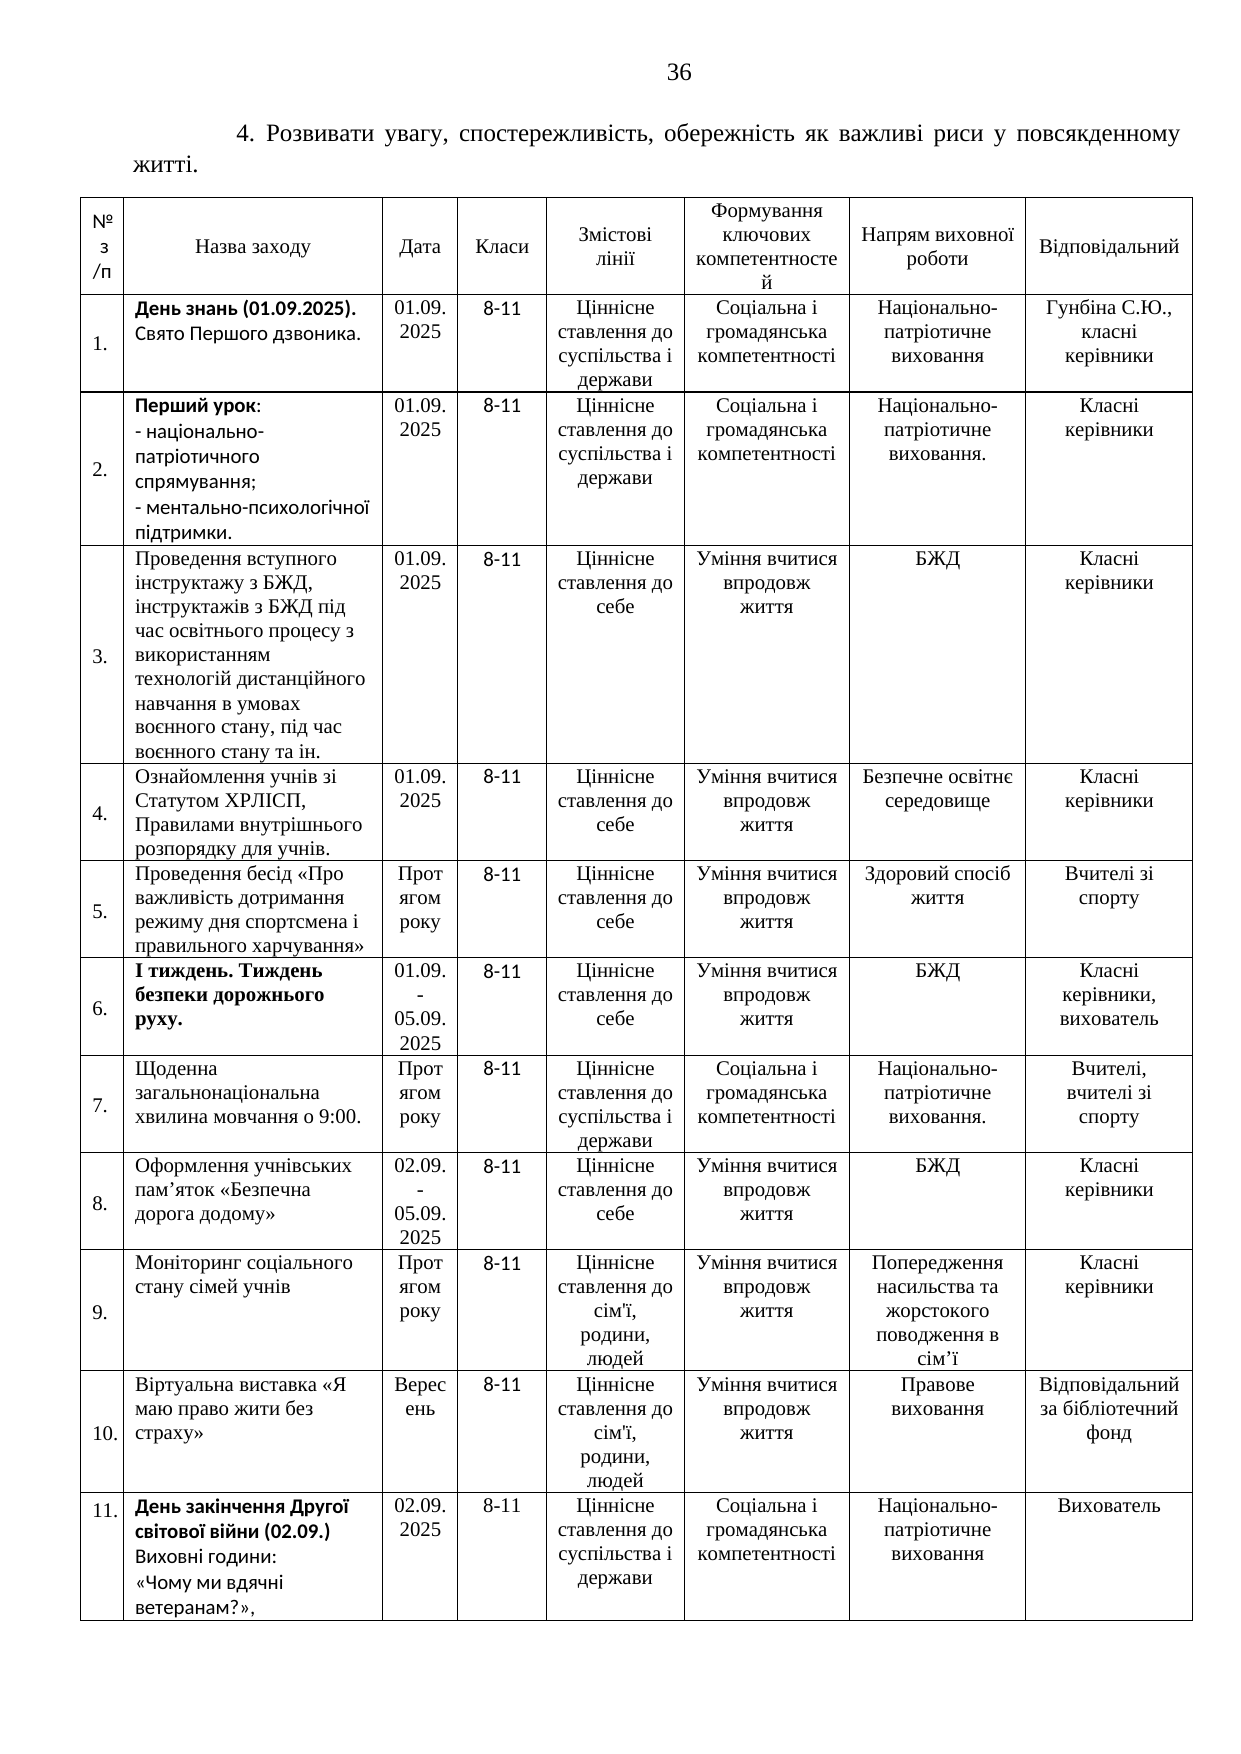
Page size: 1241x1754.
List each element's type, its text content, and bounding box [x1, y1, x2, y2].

table_cell 02.09.-05.09.2025 [383, 1153, 457, 1249]
table_cell Вчителі, вчителі зі спорту [1026, 1056, 1192, 1152]
table_cell 01.09.2025 [383, 546, 457, 763]
table_cell Ціннісне ставлення до себе [547, 764, 684, 860]
table_cell [81, 764, 123, 860]
table_cell [81, 1493, 123, 1620]
table_cell 8-11 [458, 1153, 546, 1249]
table_cell Класні керівники [1026, 1250, 1192, 1370]
table_cell 8-11 [458, 1493, 546, 1620]
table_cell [124, 1493, 382, 1620]
table_header № з/п [81, 198, 123, 294]
table_cell І тиждень. Тиждень безпеки дорожнього руху. [124, 958, 382, 1054]
table_cell [81, 1371, 123, 1492]
table_cell [81, 546, 123, 763]
table_header Назва заходу [124, 198, 382, 294]
table_cell Ціннісне ставлення до себе [547, 861, 684, 957]
table_cell Уміння вчитися впродовж життя [685, 1153, 849, 1249]
table_cell Класні керівники [1026, 764, 1192, 860]
table_cell Ціннісне ставлення до себе [547, 546, 684, 763]
table_cell Ціннісне ставлення до себе [547, 1153, 684, 1249]
table_cell Уміння вчитися впродовж життя [685, 764, 849, 860]
table_cell Класні керівники [1026, 546, 1192, 763]
table_cell Оформлення учнівських пам’яток «Безпечна дорога додому» [124, 1153, 382, 1249]
table_cell Соціальна і громадянська компетентності [685, 393, 849, 545]
table_cell [81, 295, 123, 391]
table_cell 8-11 [458, 764, 546, 860]
table_cell 8-11 [458, 393, 546, 545]
table_cell Ознайомлення учнів зі Статутом ХРЛІСП, Правилами внутрішнього розпорядку для учнів. [124, 764, 382, 860]
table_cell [685, 1493, 849, 1620]
table_cell 8-11 [458, 1250, 546, 1370]
table_cell Безпечне освітнє середовище [850, 764, 1025, 860]
table_cell 8-11 [458, 1056, 546, 1152]
table_cell [81, 861, 123, 957]
table_cell Соціальна і громадянська компетентності [685, 1056, 849, 1152]
table_cell Проведення бесід «Про важливість дотримання режиму дня спортсмена і правильного харчування» [124, 861, 382, 957]
table_cell [81, 1056, 123, 1152]
table_cell Вчителі зі спорту [1026, 861, 1192, 957]
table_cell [850, 1493, 1025, 1620]
table_header Класи [458, 198, 546, 294]
table_cell Уміння вчитися впродовж життя [685, 1371, 849, 1492]
table_cell Уміння вчитися впродовж життя [685, 1250, 849, 1370]
table_cell 8-11 [458, 1371, 546, 1492]
table_cell [81, 393, 123, 545]
table_cell Уміння вчитися впродовж життя [685, 861, 849, 957]
table_cell Соціальна і громадянська компетентності [685, 295, 849, 391]
list Розвивати увагу, спостережливість, обережність як важливі риси у повсякденному житті. [133, 118, 1181, 178]
table_cell Правове виховання [850, 1371, 1025, 1492]
table_cell [81, 1250, 123, 1370]
table_cell Ціннісне ставлення до суспільства і держави [547, 393, 684, 545]
table_header Дата [383, 198, 457, 294]
table_cell Вихователь [1026, 1493, 1192, 1620]
table_cell День знань (01.09.2025). Свято Першого дзвоника. [124, 295, 382, 391]
table_cell БЖД [850, 1153, 1025, 1249]
table_cell Уміння вчитися впродовж життя [685, 546, 849, 763]
table_cell Ціннісне ставлення до сім'ї, родини, людей [547, 1371, 684, 1492]
table_cell Гунбіна С.Ю., класні керівники [1026, 295, 1192, 391]
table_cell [547, 1493, 684, 1620]
table_cell Ціннісне ставлення до суспільства і держави [547, 1056, 684, 1152]
table_cell Ціннісне ставлення до себе [547, 958, 684, 1054]
table_cell Відповідальний за бібліотечний фонд [1026, 1371, 1192, 1492]
table_cell Вересень [383, 1371, 457, 1492]
table_cell Класні керівники, вихователь [1026, 958, 1192, 1054]
table_cell Моніторинг соціального стану сімей учнів [124, 1250, 382, 1370]
table_cell Щоденна загальнонаціональна хвилина мовчання о 9:00. [124, 1056, 382, 1152]
table_cell Національно-патріотичне виховання. [850, 1056, 1025, 1152]
table_cell 8-11 [458, 958, 546, 1054]
table_cell 8-11 [458, 861, 546, 957]
table_cell Національно-патріотичне виховання. [850, 393, 1025, 545]
table_cell Протягом року [383, 861, 457, 957]
table_cell 02.09.2025 [383, 1493, 457, 1620]
table_cell Класні керівники [1026, 1153, 1192, 1249]
table_cell 01.09. 2025 [383, 295, 457, 391]
table_cell 01.09.2025 [383, 393, 457, 545]
table_cell 8-11 [458, 546, 546, 763]
table_cell Здоровий спосіб життя [850, 861, 1025, 957]
table_cell Ціннісне ставлення до сім'ї, родини, людей [547, 1250, 684, 1370]
table_cell Віртуальна виставка «Я маю право жити без страху» [124, 1371, 382, 1492]
table_cell 8-11 [458, 295, 546, 391]
table_header Відповідальний [1026, 198, 1192, 294]
table_header Змістові лінії [547, 198, 684, 294]
table_cell БЖД [850, 546, 1025, 763]
table_cell Національно-патріотичне виховання [850, 295, 1025, 391]
table_cell Попередження насильства та жорстокого поводження в сім’ї [850, 1250, 1025, 1370]
table_cell Протягом року [383, 1056, 457, 1152]
table_cell [81, 958, 123, 1054]
table_cell Класні керівники [1026, 393, 1192, 545]
table_cell Перший урок: - національно-патріотичного спрямування; - ментально-психологічної підтримки. [124, 393, 382, 545]
table_cell Ціннісне ставлення до суспільства і держави [547, 295, 684, 391]
table_cell 01.09.-05.09.2025 [383, 958, 457, 1054]
table_cell [81, 1153, 123, 1249]
table_header Напрям виховної роботи [850, 198, 1025, 294]
table_cell 01.09.2025 [383, 764, 457, 860]
table_cell Уміння вчитися впродовж життя [685, 958, 849, 1054]
table_cell Протягом року [383, 1250, 457, 1370]
table_header Формування ключових компетентностей [685, 198, 849, 294]
table_cell БЖД [850, 958, 1025, 1054]
table_cell Проведення вступного інструктажу з БЖД, інструктажів з БЖД під час освітнього процесу з використанням технологій дистанційного навчання в умовах воєнного стану, під час воєнного стану та ін. [124, 546, 382, 763]
